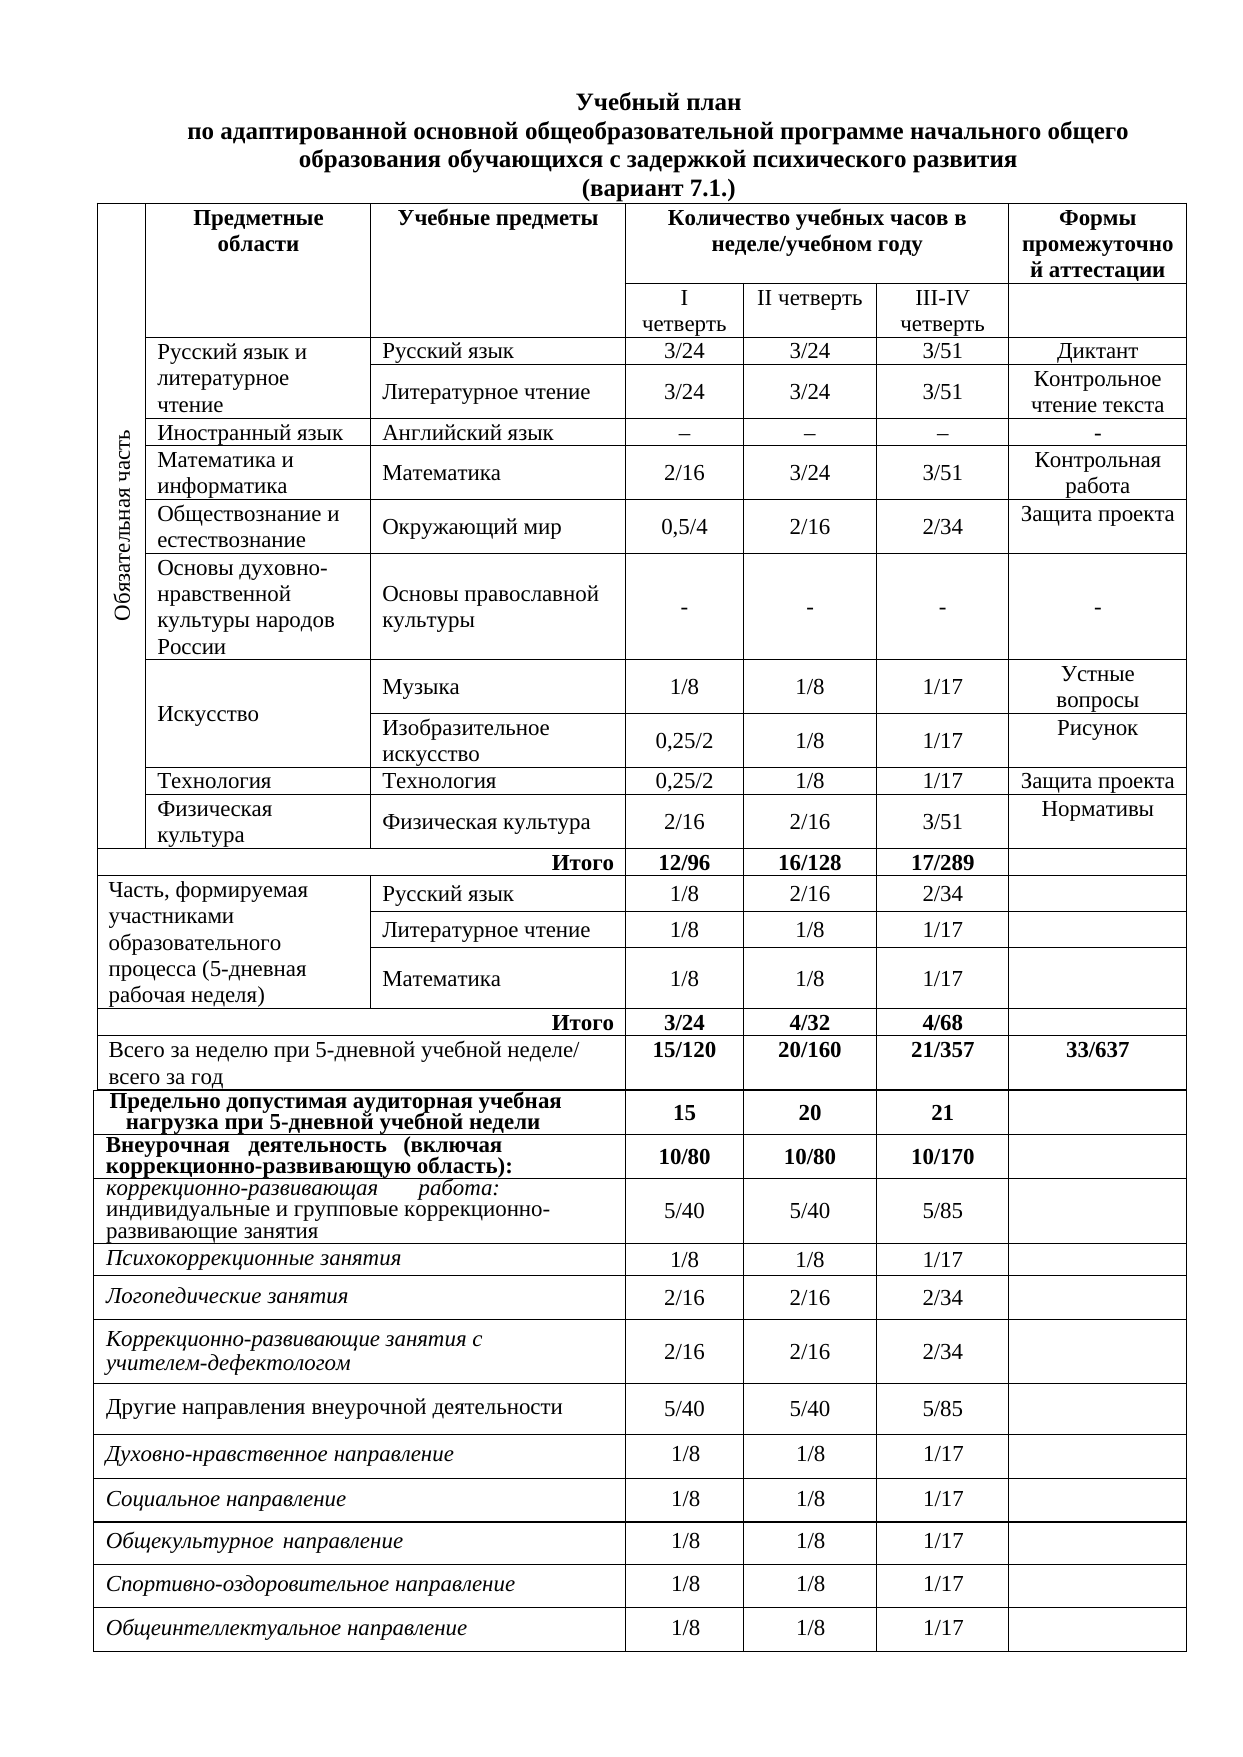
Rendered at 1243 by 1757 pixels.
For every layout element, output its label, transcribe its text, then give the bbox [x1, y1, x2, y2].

table_cell 1/8 [744, 912, 876, 947]
table_cell 10/80 [744, 1135, 876, 1178]
table_cell Духовно-нравственное направление [94, 1435, 625, 1478]
table_cell 0,25/2 [626, 768, 743, 794]
table_cell 17/289 [877, 849, 1008, 875]
table_cell Всего за неделю при 5-дневной учебной неделе/ всего за год [98, 1036, 625, 1089]
table_cell Основы православной культуры [371, 554, 625, 659]
table_cell [1009, 1009, 1186, 1035]
table_cell 3/24 [744, 446, 876, 499]
table_cell I четверть [626, 284, 743, 337]
table_cell 12/96 [626, 849, 743, 875]
table_cell Психокоррекционные занятия [94, 1244, 625, 1275]
table_cell 3/51 [877, 795, 1008, 848]
table_cell 3/24 [626, 365, 743, 418]
table_cell Часть, формируемая участниками образовательного процесса (5-дневная рабочая неделя) [98, 876, 370, 1008]
table_cell Обществознание и естествознание [146, 500, 370, 553]
table_cell 3/24 [626, 338, 743, 364]
table_cell 3/51 [877, 446, 1008, 499]
table_cell Рисунок [1009, 714, 1186, 767]
table_cell Окружающий мир [371, 500, 625, 553]
table_cell Логопедические занятия [94, 1276, 625, 1319]
table_cell Другие направления внеурочной деятельности [94, 1384, 625, 1433]
table_cell Устные вопросы [1009, 660, 1186, 713]
table_header 15 [626, 1091, 743, 1134]
table_cell 1/17 [877, 660, 1008, 713]
table_header Обязательная часть [98, 204, 145, 848]
table_cell 5/85 [877, 1384, 1008, 1433]
table_cell 1/8 [626, 1565, 743, 1607]
table_cell Математика [371, 446, 625, 499]
table_cell 5/85 [877, 1179, 1008, 1242]
table_cell Социальное направление [94, 1479, 625, 1521]
table_cell 1/17 [877, 1608, 1008, 1651]
table_cell Защита проекта [1009, 500, 1186, 553]
table_cell [1009, 284, 1186, 337]
table_cell [1009, 1479, 1186, 1521]
table_cell 1/8 [626, 876, 743, 911]
table_cell Технология [146, 768, 370, 794]
table_cell [1009, 1244, 1186, 1275]
table_cell 1/8 [744, 948, 876, 1008]
table_cell – [877, 419, 1008, 445]
table_cell 1/8 [744, 714, 876, 767]
table_cell Английский язык [371, 419, 625, 445]
table_cell II четверть [744, 284, 876, 337]
table_header [1009, 1091, 1186, 1134]
table_cell Русский язык и литературное чтение [146, 338, 370, 418]
table_header 21 [877, 1091, 1008, 1134]
table_cell 2/16 [626, 446, 743, 499]
table_cell [1009, 1179, 1186, 1242]
table_cell 1/17 [877, 1523, 1008, 1564]
table_cell 1/8 [626, 1608, 743, 1651]
table_cell 3/24 [626, 1009, 743, 1035]
table_cell 1/8 [626, 1523, 743, 1564]
table_cell [1009, 1608, 1186, 1651]
table_cell 2/16 [744, 876, 876, 911]
table_cell - [744, 554, 876, 659]
table_cell 2/16 [744, 1320, 876, 1382]
table_cell 3/51 [877, 338, 1008, 364]
table_cell 10/170 [877, 1135, 1008, 1178]
table_header Количество учебных часов в неделе/учебном году [626, 204, 1008, 283]
table_cell [1009, 1320, 1186, 1382]
table_cell [1009, 1523, 1186, 1564]
table_cell 5/40 [744, 1384, 876, 1433]
table_cell – [626, 419, 743, 445]
table_cell 1/8 [626, 912, 743, 947]
table_cell Диктант [1009, 338, 1186, 364]
table_cell – [744, 419, 876, 445]
table_cell 1/8 [626, 660, 743, 713]
text (вариант 7.1.) [186, 173, 1131, 202]
table_cell [1009, 1276, 1186, 1319]
table_cell 2/16 [626, 795, 743, 848]
table_cell 0,25/2 [626, 714, 743, 767]
table_cell Итого [98, 1009, 625, 1035]
text Учебный план [186, 87, 1131, 116]
table_cell 1/8 [744, 660, 876, 713]
table_cell Математика и информатика [146, 446, 370, 499]
table_cell Внеурочная деятельность (включая коррекционно-развивающую область): [94, 1135, 625, 1178]
table_cell Математика [371, 948, 625, 1008]
table_cell 1/17 [877, 1479, 1008, 1521]
table_cell - [877, 554, 1008, 659]
table_cell [1009, 948, 1186, 1008]
table_cell Русский язык [371, 338, 625, 364]
table_cell 1/8 [626, 1435, 743, 1478]
table_cell 5/40 [626, 1179, 743, 1242]
table_cell 1/8 [744, 1479, 876, 1521]
table_cell 2/34 [877, 1320, 1008, 1382]
table_cell 2/34 [877, 1276, 1008, 1319]
table_cell 1/8 [744, 1565, 876, 1607]
table_cell Итого [98, 849, 625, 875]
table_cell 4/32 [744, 1009, 876, 1035]
table_cell 1/8 [744, 1523, 876, 1564]
table_cell Русский язык [371, 876, 625, 911]
table_cell Защита проекта [1009, 768, 1186, 794]
table_cell Искусство [146, 660, 370, 767]
table_cell - [1009, 419, 1186, 445]
table_cell 1/17 [877, 714, 1008, 767]
table_cell 1/8 [744, 768, 876, 794]
table_cell 2/16 [744, 795, 876, 848]
table_cell 2/34 [877, 876, 1008, 911]
table_cell Физическая культура [146, 795, 370, 848]
table_cell Спортивно-оздоровительное направление [94, 1565, 625, 1607]
table_cell 15/120 [626, 1036, 743, 1089]
table_cell Физическая культура [371, 795, 625, 848]
table_cell Литературное чтение [371, 365, 625, 418]
table_cell - [1009, 554, 1186, 659]
table_cell 20/160 [744, 1036, 876, 1089]
table_cell 10/80 [626, 1135, 743, 1178]
table_cell [1009, 1135, 1186, 1178]
table_cell 3/51 [877, 365, 1008, 418]
table_cell 2/16 [626, 1276, 743, 1319]
table_cell 1/17 [877, 912, 1008, 947]
table_cell - [626, 554, 743, 659]
table_cell [1009, 1435, 1186, 1478]
table_cell 2/16 [626, 1320, 743, 1382]
table_cell 1/17 [877, 1244, 1008, 1275]
table_cell Общекультурное направление [94, 1523, 625, 1564]
table_cell 2/34 [877, 500, 1008, 553]
table_cell 1/8 [744, 1608, 876, 1651]
table_cell 5/40 [744, 1179, 876, 1242]
table_cell 2/16 [744, 500, 876, 553]
table_cell 1/8 [744, 1435, 876, 1478]
table_cell 1/8 [744, 1244, 876, 1275]
table_cell 3/24 [744, 338, 876, 364]
table_cell Контрольное чтение текста [1009, 365, 1186, 418]
table_cell 0,5/4 [626, 500, 743, 553]
table_cell Изобразительное искусство [371, 714, 625, 767]
table_cell 1/8 [626, 1244, 743, 1275]
table_cell Общеинтеллектуальное направление [94, 1608, 625, 1651]
table_header Предметные области [146, 204, 370, 337]
table_cell 2/16 [744, 1276, 876, 1319]
table_header 20 [744, 1091, 876, 1134]
text по адаптированной основной общеобразовательной программе начального общего образования обучающихся с задержкой психического развития [185, 116, 1131, 173]
table_header Формы промежуточной аттестации [1009, 204, 1186, 283]
table_cell 1/17 [877, 768, 1008, 794]
table_cell [1009, 912, 1186, 947]
table_cell Основы духовно-нравственной культуры народов России [146, 554, 370, 659]
table_cell 16/128 [744, 849, 876, 875]
table_cell [1009, 876, 1186, 911]
table_cell Коррекционно-развивающие занятия с учителем-дефектологом [94, 1320, 625, 1382]
table_cell коррекционно-развивающая работа: индивидуальные и групповые коррекционно- развивающие занятия [94, 1179, 625, 1242]
table_cell 4/68 [877, 1009, 1008, 1035]
table_cell 33/637 [1009, 1036, 1186, 1089]
table_cell [1009, 849, 1186, 875]
table_header Предельно допустимая аудиторная учебная нагрузка при 5-дневной учебной недели [94, 1091, 625, 1134]
table_cell 1/17 [877, 948, 1008, 1008]
table_cell 5/40 [626, 1384, 743, 1433]
table_cell 21/357 [877, 1036, 1008, 1089]
table_cell Музыка [371, 660, 625, 713]
table_cell Иностранный язык [146, 419, 370, 445]
table_cell 3/24 [744, 365, 876, 418]
table_cell Контрольная работа [1009, 446, 1186, 499]
table_cell Нормативы [1009, 795, 1186, 848]
table_cell [1009, 1384, 1186, 1433]
table_cell 1/8 [626, 948, 743, 1008]
table_header Учебные предметы [371, 204, 625, 337]
table_cell Литературное чтение [371, 912, 625, 947]
table_cell 1/17 [877, 1565, 1008, 1607]
table_cell [1009, 1565, 1186, 1607]
table_cell 1/8 [626, 1479, 743, 1521]
table_cell Технология [371, 768, 625, 794]
table_cell 1/17 [877, 1435, 1008, 1478]
table_cell III-IV четверть [877, 284, 1008, 337]
